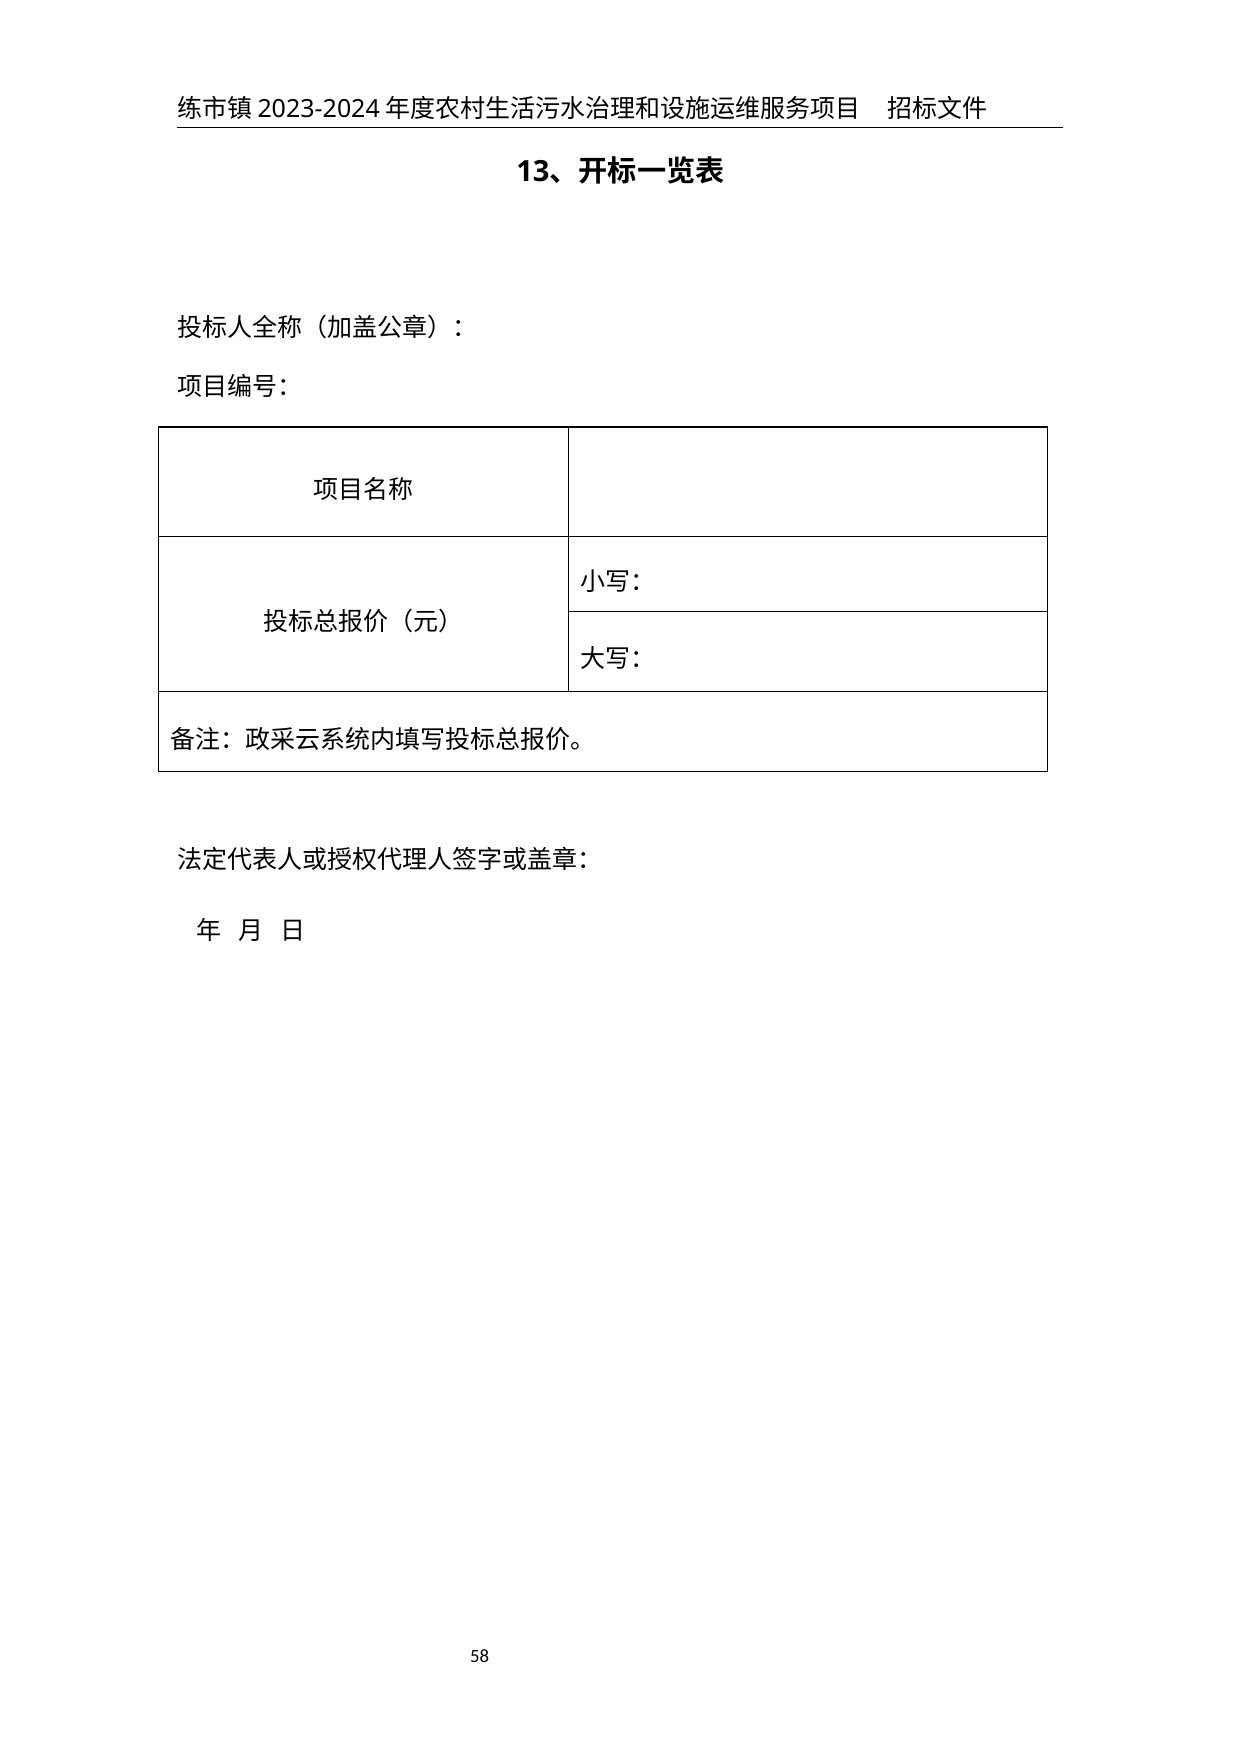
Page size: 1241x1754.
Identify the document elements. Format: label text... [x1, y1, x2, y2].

text 投标人全称（加盖公章）： [177, 307, 1063, 343]
table_cell 大写： [569, 612, 1047, 691]
text 项目编号： [177, 367, 1063, 403]
text 13、开标一览表 [177, 148, 1063, 190]
table_cell 小写： [569, 537, 1047, 611]
text 年 月 日 [177, 910, 1063, 946]
table_cell 备注：政采云系统内填写投标总报价。 [159, 692, 1047, 771]
text 法定代表人或授权代理人签字或盖章： [177, 840, 1063, 876]
table_header 项目名称 [159, 428, 568, 536]
table_header [569, 428, 1047, 536]
table_cell 投标总报价（元） [159, 537, 568, 691]
